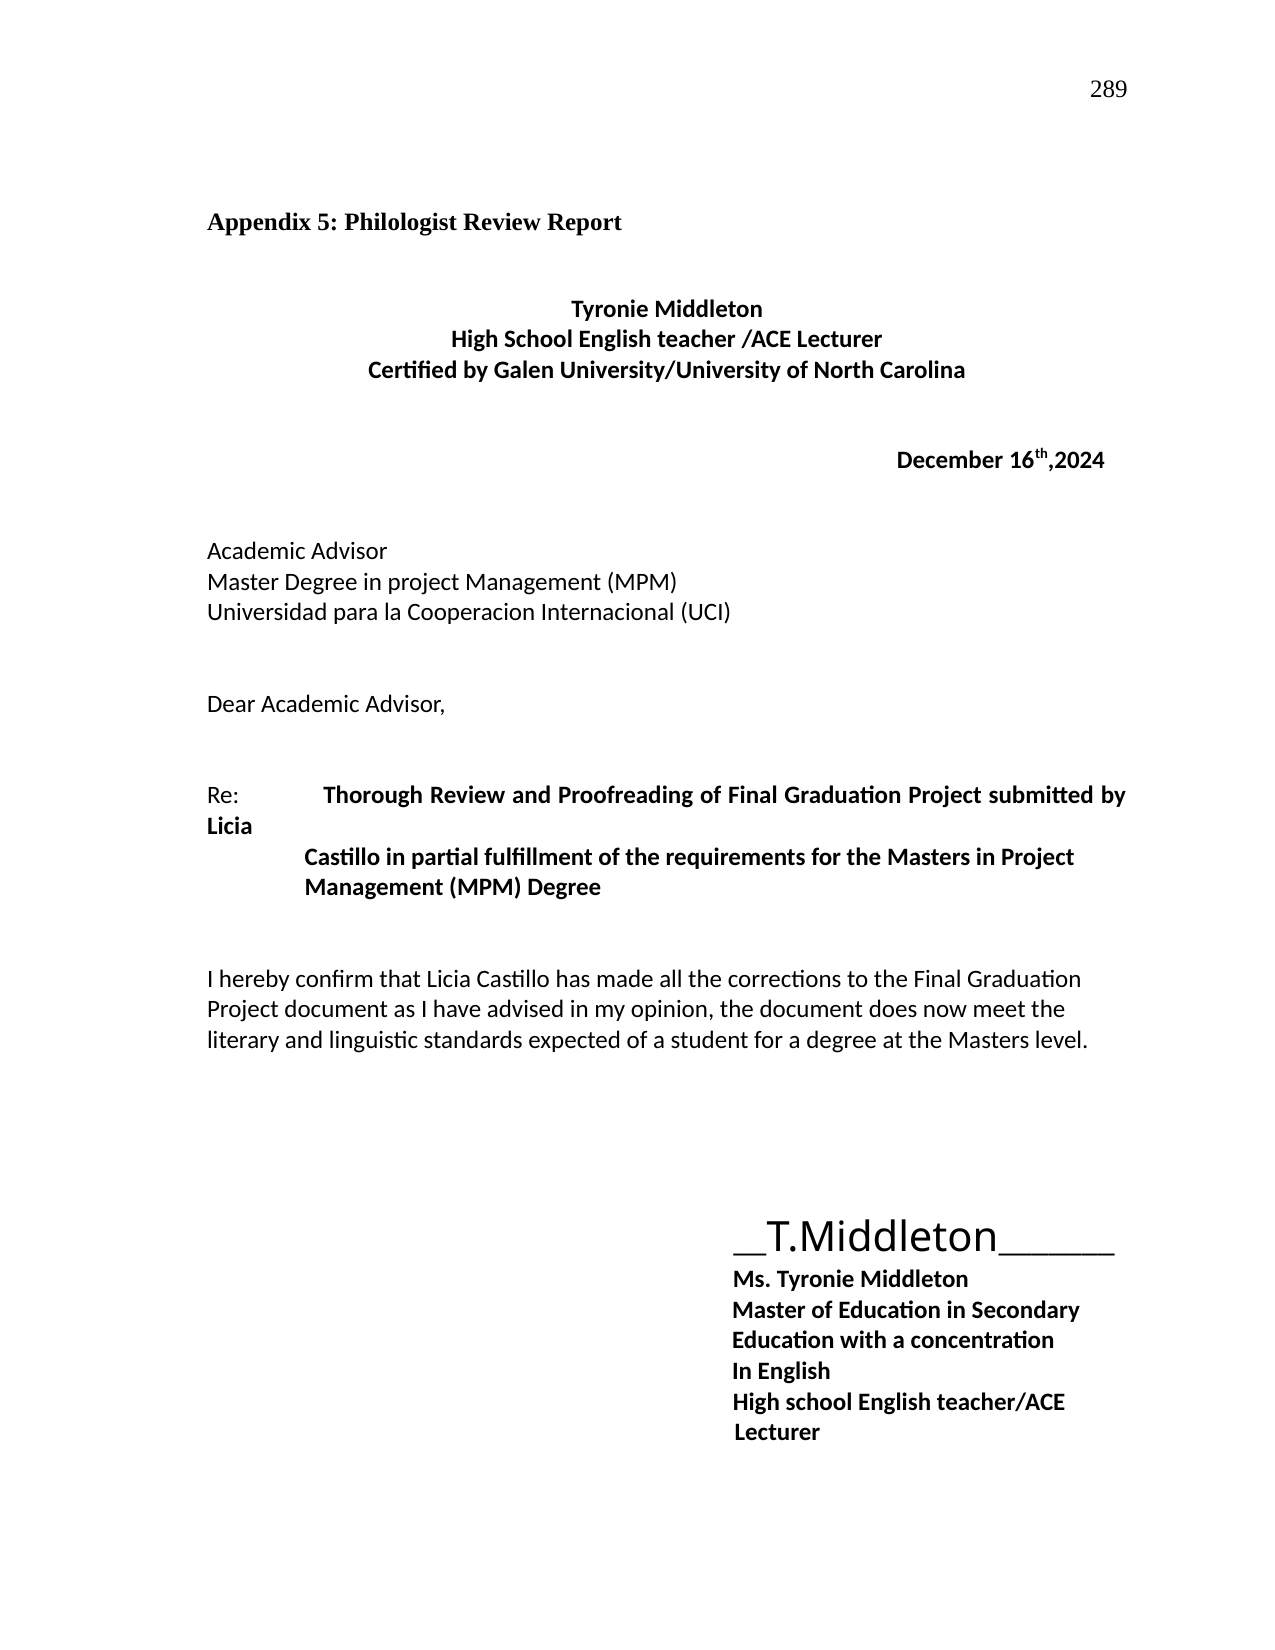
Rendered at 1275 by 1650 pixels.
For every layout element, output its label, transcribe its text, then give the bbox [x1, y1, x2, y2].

text Certified by Galen University/University of North Carolina [207, 354, 1127, 384]
text December 16th,2024 [207, 444, 1127, 474]
text In English [657, 1355, 1127, 1386]
text Master of Education in Secondary Education with a concentration [732, 1294, 1127, 1355]
text Re: Thorough Review and Proofreading of Final Graduation Project submitted by Licia [207, 779, 1127, 841]
subtitle Appendix 5: Philologist Review Report [207, 207, 1127, 236]
text Universidad para la Cooperacion Internacional (UCI) [207, 596, 1127, 627]
text Castillo in partial fulfillment of the requirements for the Masters in Project [282, 841, 1127, 871]
text Dear Academic Advisor, [207, 688, 1127, 718]
text Ms. Tyronie Middleton [207, 1264, 1127, 1294]
text High School English teacher /ACE Lecturer [207, 323, 1127, 354]
text Master Degree in project Management (MPM) [207, 566, 1127, 596]
text I hereby confirm that Licia Castillo has made all the corrections to the Final Graduation Project document as I have advised in my opinion, the document does now meet the literary and linguistic standards expected of a student for a degree at the Masters level. [207, 963, 1127, 1054]
text Lecturer [649, 1416, 1127, 1447]
text Tyronie Middleton [207, 293, 1127, 323]
text High school English teacher/ACE [207, 1386, 1127, 1416]
text __T.Middleton_______ [207, 1207, 1127, 1264]
text Management (MPM) Degree [282, 871, 1127, 902]
text Academic Advisor [207, 535, 1127, 566]
